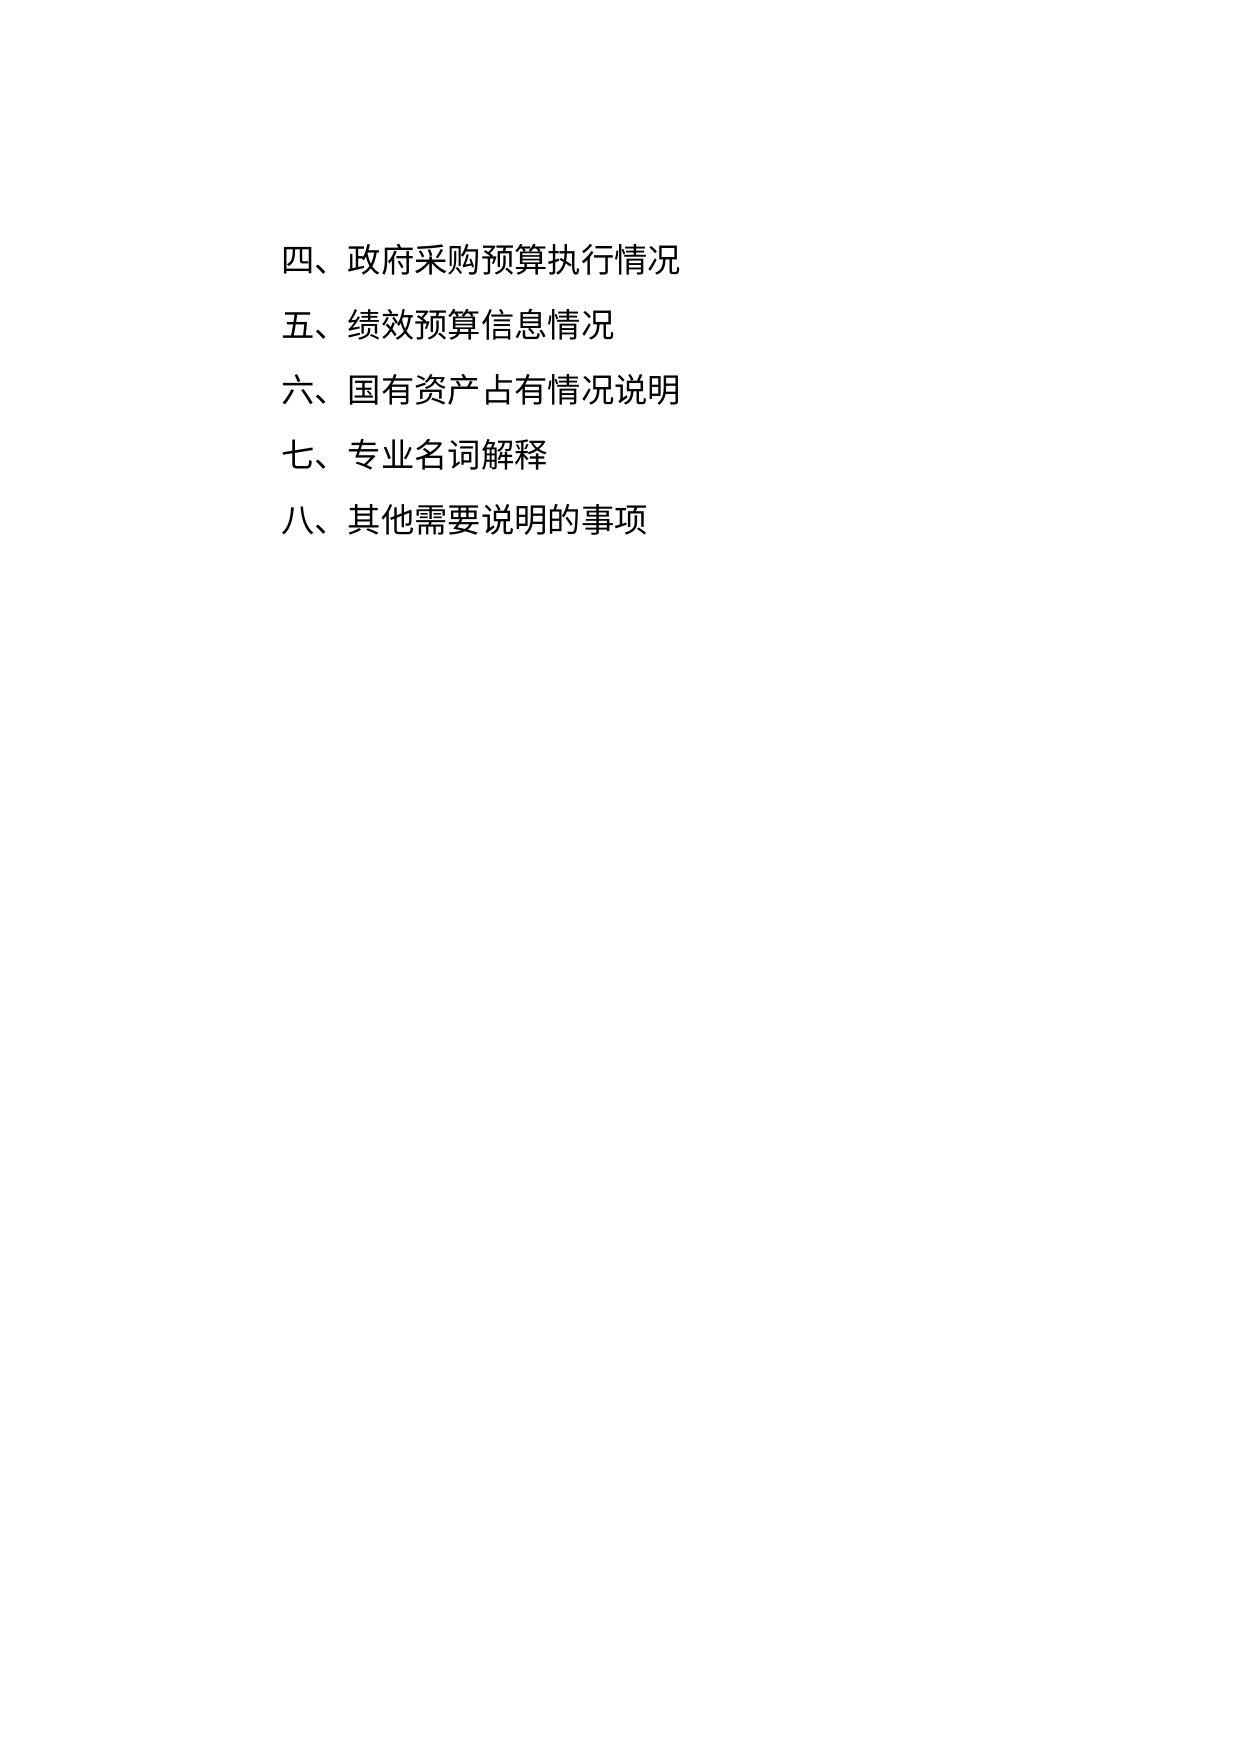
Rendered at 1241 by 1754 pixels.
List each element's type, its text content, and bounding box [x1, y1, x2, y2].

text 七、专业名词解释 [214, 420, 1092, 485]
text 四、政府采购预算执行情况 [214, 225, 1092, 290]
text 八、其他需要说明的事项 [214, 485, 1092, 550]
text 五、绩效预算信息情况 [148, 290, 1092, 355]
text 六、国有资产占有情况说明 [214, 355, 1092, 420]
